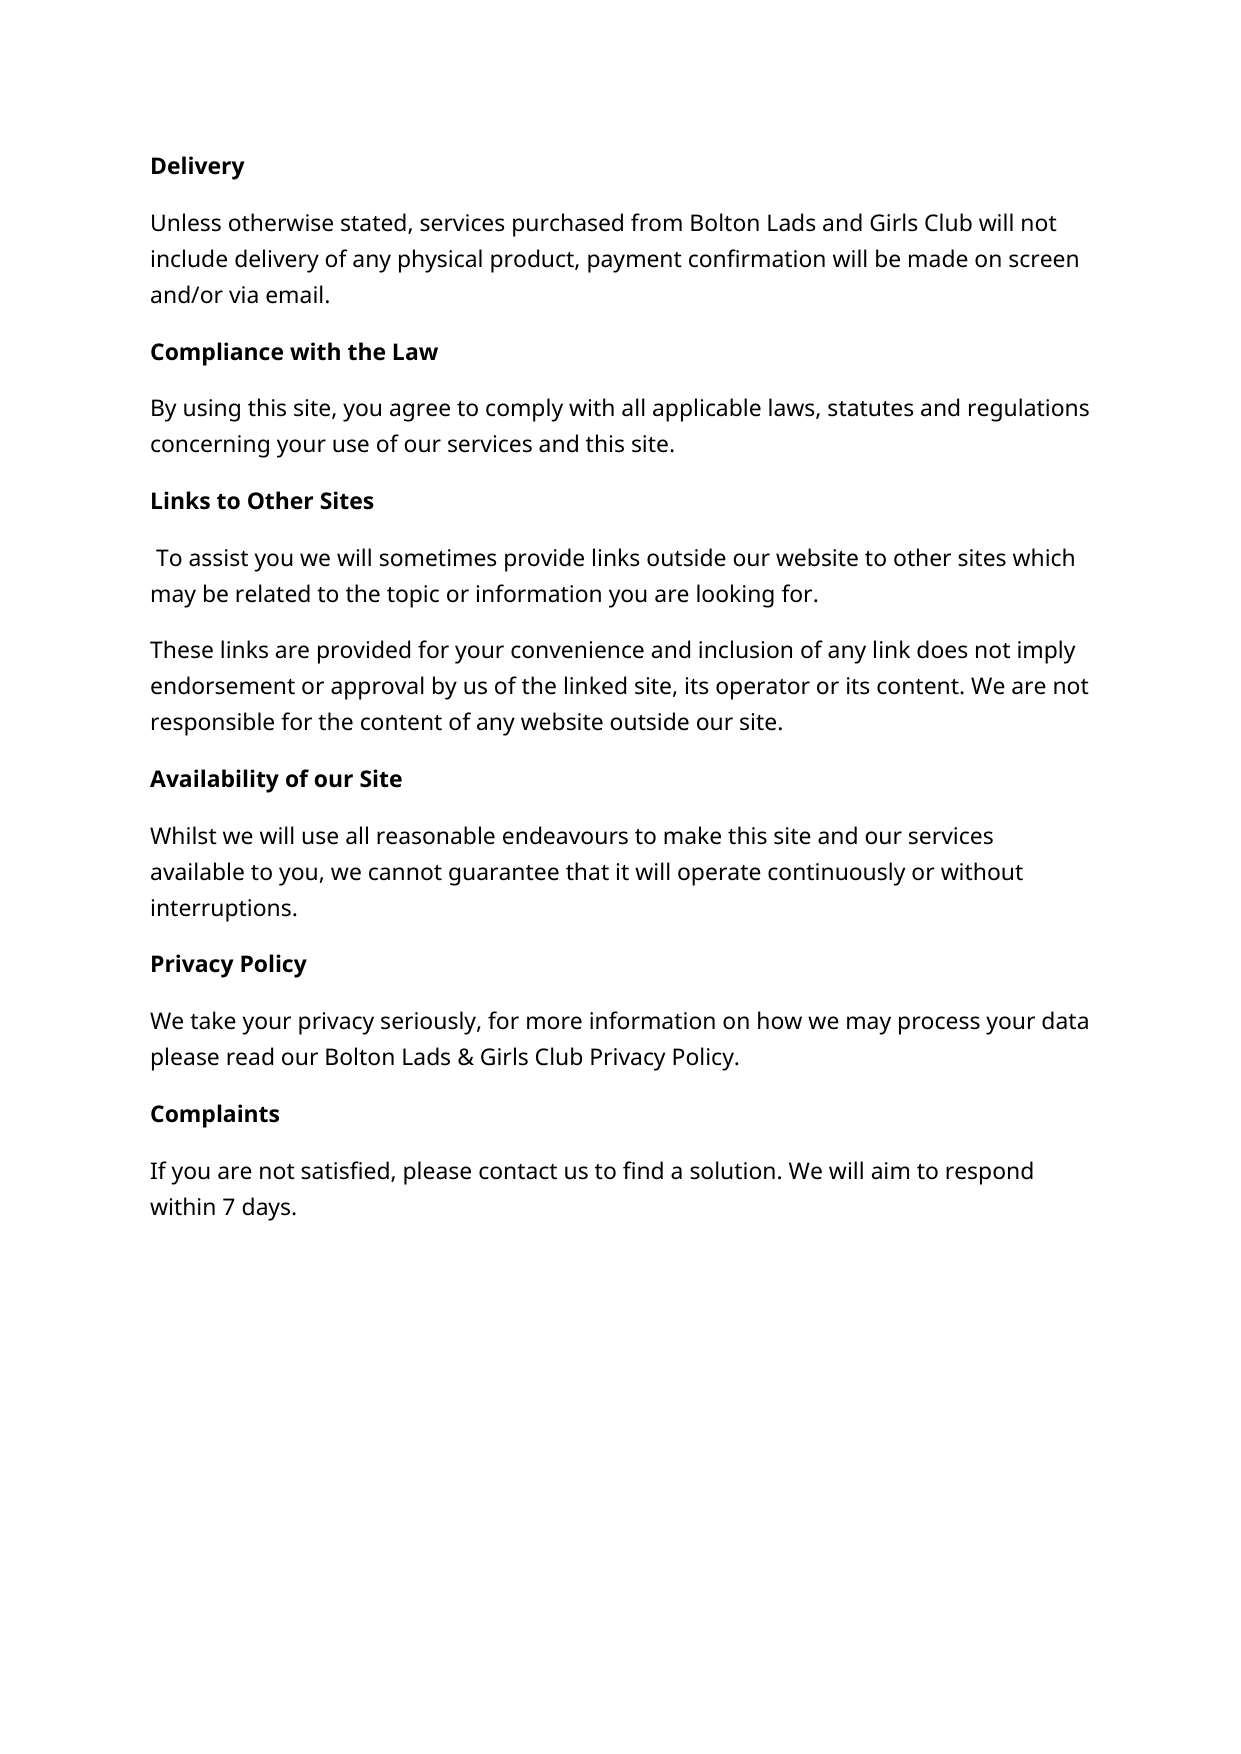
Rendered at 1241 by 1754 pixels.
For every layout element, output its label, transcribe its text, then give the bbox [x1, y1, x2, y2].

text By using this site, you agree to comply with all applicable laws, statutes and regulations concerning your use of our services and this site. [150, 392, 1090, 459]
text Complaints [150, 1098, 1090, 1129]
text Unless otherwise stated, services purchased from Bolton Lads and Girls Club will not include delivery of any physical product, payment confirmation will be made on screen and/or via email. [150, 207, 1090, 310]
text If you are not satisfied, please contact us to find a solution. We will aim to respond within 7 days. [150, 1155, 1090, 1222]
text Privacy Policy [150, 948, 1090, 980]
text Links to Other Sites [150, 485, 1090, 516]
text Compliance with the Law [150, 335, 1090, 367]
text These links are provided for your convenience and inclusion of any link does not imply endorsement or approval by us of the linked site, its operator or its content. We are not responsible for the content of any website outside our site. [150, 634, 1090, 737]
text Availability of our Site [150, 763, 1090, 794]
text Whilst we will use all reasonable endeavours to make this site and our services available to you, we cannot guarantee that it will operate continuously or without interruptions. [150, 820, 1090, 923]
text To assist you we will sometimes provide links outside our website to other sites which may be related to the topic or information you are looking for. [150, 542, 1090, 609]
text We take your privacy seriously, for more information on how we may process your data please read our Bolton Lads & Girls Club Privacy Policy. [150, 1005, 1090, 1072]
text Delivery [150, 150, 1090, 181]
